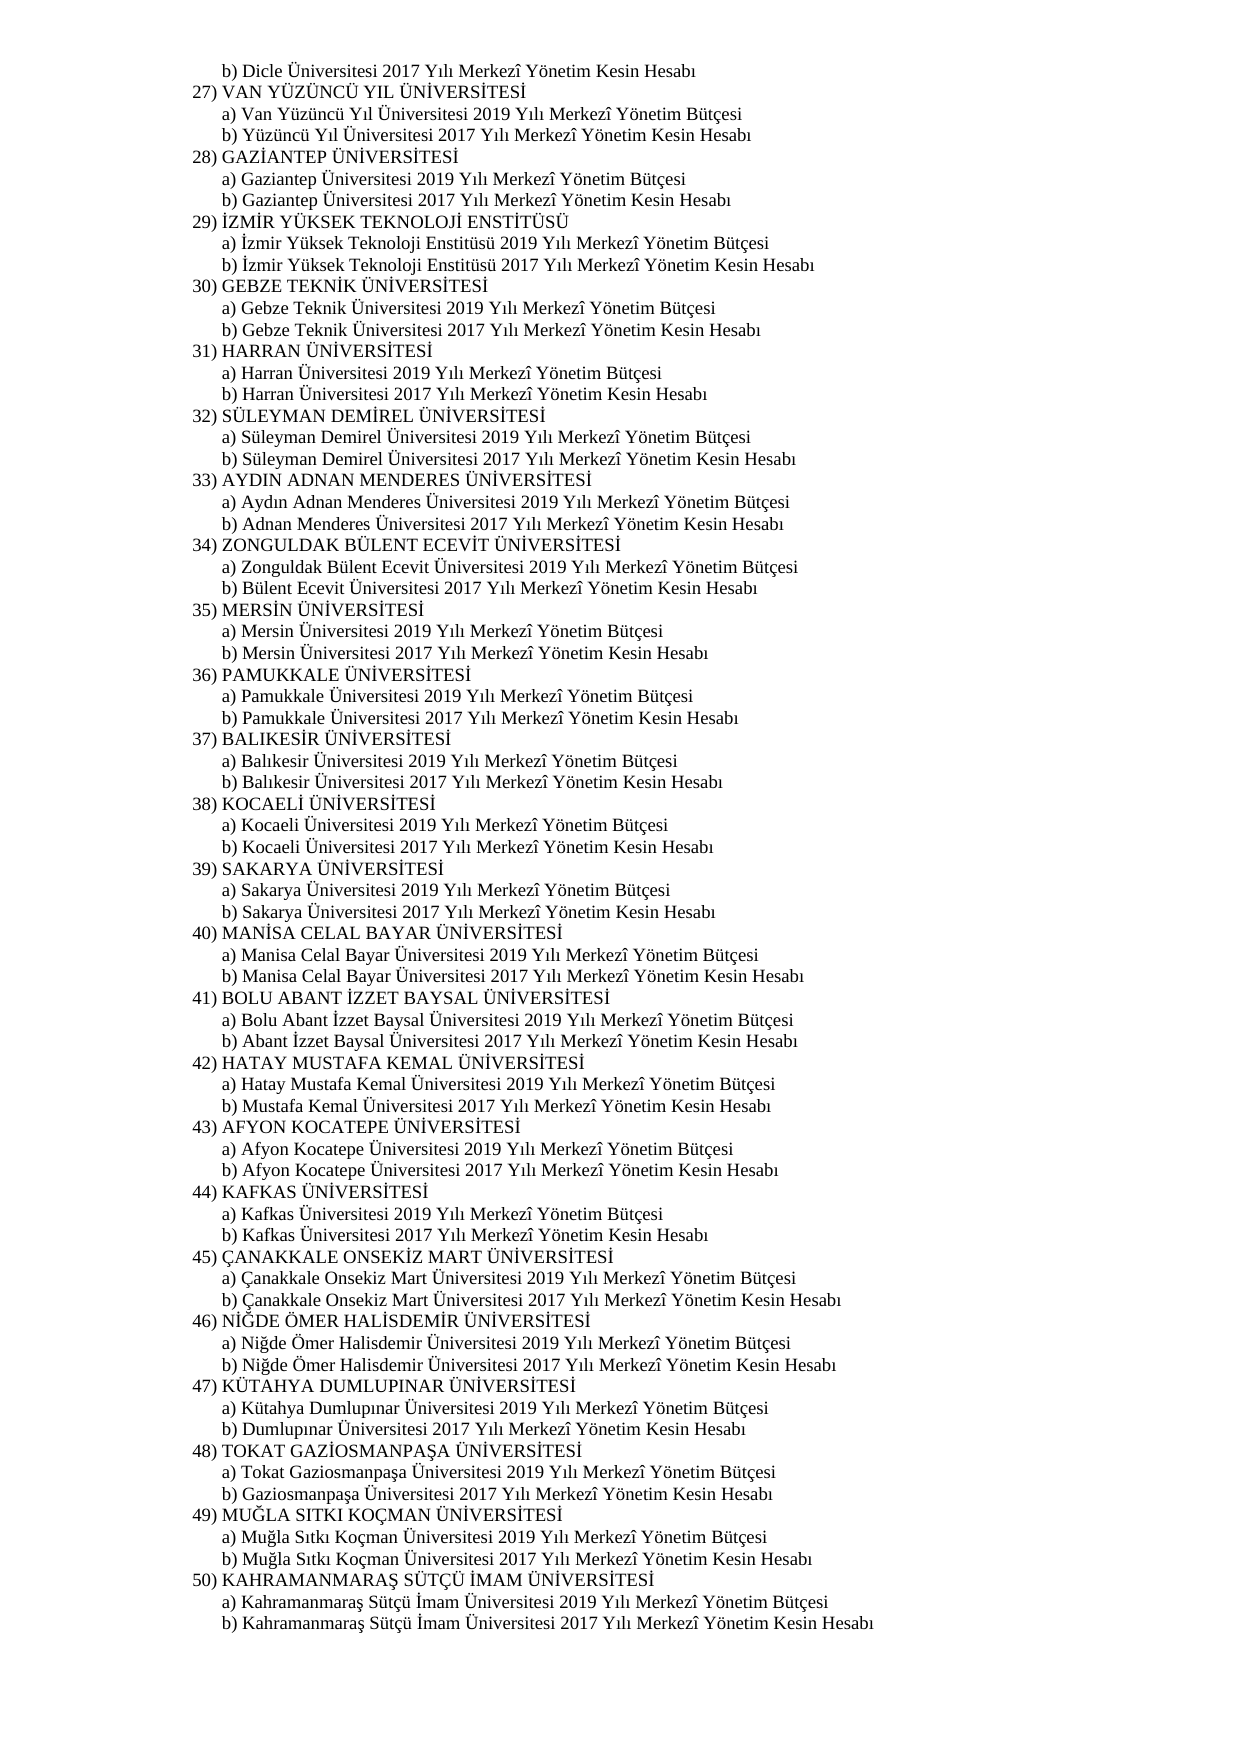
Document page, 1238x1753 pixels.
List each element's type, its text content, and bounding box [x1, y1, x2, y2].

text 27) VAN YÜZÜNCÜ YIL ÜNİVERSİTESİ [112, 81, 1184, 103]
text b) Gaziantep Üniversitesi 2017 Yılı Merkezî Yönetim Kesin Hesabı [112, 189, 1184, 211]
text b) Pamukkale Üniversitesi 2017 Yılı Merkezî Yönetim Kesin Hesabı [112, 707, 1184, 728]
text b) Gaziosmanpaşa Üniversitesi 2017 Yılı Merkezî Yönetim Kesin Hesabı [112, 1483, 1184, 1504]
text a) Aydın Adnan Menderes Üniversitesi 2019 Yılı Merkezî Yönetim Bütçesi [112, 491, 1184, 512]
text a) Pamukkale Üniversitesi 2019 Yılı Merkezî Yönetim Bütçesi [112, 685, 1184, 707]
text a) Manisa Celal Bayar Üniversitesi 2019 Yılı Merkezî Yönetim Bütçesi [112, 944, 1184, 965]
text b) Kafkas Üniversitesi 2017 Yılı Merkezî Yönetim Kesin Hesabı [112, 1224, 1184, 1246]
text 32) SÜLEYMAN DEMİREL ÜNİVERSİTESİ [112, 405, 1184, 426]
text b) Dicle Üniversitesi 2017 Yılı Merkezî Yönetim Kesin Hesabı [112, 60, 1184, 81]
text 44) KAFKAS ÜNİVERSİTESİ [112, 1181, 1184, 1202]
text a) Sakarya Üniversitesi 2019 Yılı Merkezî Yönetim Bütçesi [112, 879, 1184, 901]
text 40) MANİSA CELAL BAYAR ÜNİVERSİTESİ [112, 922, 1184, 944]
text b) İzmir Yüksek Teknoloji Enstitüsü 2017 Yılı Merkezî Yönetim Kesin Hesabı [112, 254, 1184, 275]
text 42) HATAY MUSTAFA KEMAL ÜNİVERSİTESİ [112, 1052, 1184, 1073]
text 36) PAMUKKALE ÜNİVERSİTESİ [112, 663, 1184, 685]
text 49) MUĞLA SITKI KOÇMAN ÜNİVERSİTESİ [112, 1504, 1184, 1526]
text b) Balıkesir Üniversitesi 2017 Yılı Merkezî Yönetim Kesin Hesabı [112, 771, 1184, 793]
text a) Süleyman Demirel Üniversitesi 2019 Yılı Merkezî Yönetim Bütçesi [112, 426, 1184, 448]
text a) Afyon Kocatepe Üniversitesi 2019 Yılı Merkezî Yönetim Bütçesi [112, 1138, 1184, 1159]
text 29) İZMİR YÜKSEK TEKNOLOJİ ENSTİTÜSÜ [112, 211, 1184, 232]
text a) Gaziantep Üniversitesi 2019 Yılı Merkezî Yönetim Bütçesi [112, 167, 1184, 189]
text a) Gebze Teknik Üniversitesi 2019 Yılı Merkezî Yönetim Bütçesi [112, 297, 1184, 318]
text a) Kocaeli Üniversitesi 2019 Yılı Merkezî Yönetim Bütçesi [112, 814, 1184, 836]
text a) Hatay Mustafa Kemal Üniversitesi 2019 Yılı Merkezî Yönetim Bütçesi [112, 1073, 1184, 1095]
text b) Adnan Menderes Üniversitesi 2017 Yılı Merkezî Yönetim Kesin Hesabı [112, 512, 1184, 534]
text a) Zonguldak Bülent Ecevit Üniversitesi 2019 Yılı Merkezî Yönetim Bütçesi [112, 556, 1184, 577]
text 50) KAHRAMANMARAŞ SÜTÇÜ İMAM ÜNİVERSİTESİ [112, 1569, 1184, 1591]
text a) Harran Üniversitesi 2019 Yılı Merkezî Yönetim Bütçesi [112, 362, 1184, 383]
text 28) GAZİANTEP ÜNİVERSİTESİ [112, 146, 1184, 167]
text a) Kafkas Üniversitesi 2019 Yılı Merkezî Yönetim Bütçesi [112, 1202, 1184, 1224]
text 41) BOLU ABANT İZZET BAYSAL ÜNİVERSİTESİ [112, 987, 1184, 1008]
text a) Balıkesir Üniversitesi 2019 Yılı Merkezî Yönetim Bütçesi [112, 750, 1184, 771]
text b) Gebze Teknik Üniversitesi 2017 Yılı Merkezî Yönetim Kesin Hesabı [112, 318, 1184, 340]
text b) Manisa Celal Bayar Üniversitesi 2017 Yılı Merkezî Yönetim Kesin Hesabı [112, 965, 1184, 987]
text 39) SAKARYA ÜNİVERSİTESİ [112, 857, 1184, 879]
text b) Bülent Ecevit Üniversitesi 2017 Yılı Merkezî Yönetim Kesin Hesabı [112, 577, 1184, 599]
text 35) MERSİN ÜNİVERSİTESİ [112, 599, 1184, 620]
text a) Muğla Sıtkı Koçman Üniversitesi 2019 Yılı Merkezî Yönetim Bütçesi [112, 1526, 1184, 1547]
text 33) AYDIN ADNAN MENDERES ÜNİVERSİTESİ [112, 469, 1184, 491]
text b) Mersin Üniversitesi 2017 Yılı Merkezî Yönetim Kesin Hesabı [112, 642, 1184, 663]
text 38) KOCAELİ ÜNİVERSİTESİ [112, 793, 1184, 814]
text 43) AFYON KOCATEPE ÜNİVERSİTESİ [112, 1116, 1184, 1138]
text 30) GEBZE TEKNİK ÜNİVERSİTESİ [112, 275, 1184, 297]
text 45) ÇANAKKALE ONSEKİZ MART ÜNİVERSİTESİ [112, 1246, 1184, 1267]
text b) Mustafa Kemal Üniversitesi 2017 Yılı Merkezî Yönetim Kesin Hesabı [112, 1095, 1184, 1116]
text a) Tokat Gaziosmanpaşa Üniversitesi 2019 Yılı Merkezî Yönetim Bütçesi [112, 1461, 1184, 1483]
text a) Van Yüzüncü Yıl Üniversitesi 2019 Yılı Merkezî Yönetim Bütçesi [112, 103, 1184, 124]
text a) Çanakkale Onsekiz Mart Üniversitesi 2019 Yılı Merkezî Yönetim Bütçesi [112, 1267, 1184, 1289]
text 48) TOKAT GAZİOSMANPAŞA ÜNİVERSİTESİ [112, 1440, 1184, 1461]
text b) Abant İzzet Baysal Üniversitesi 2017 Yılı Merkezî Yönetim Kesin Hesabı [112, 1030, 1184, 1052]
text 31) HARRAN ÜNİVERSİTESİ [112, 340, 1184, 362]
text b) Niğde Ömer Halisdemir Üniversitesi 2017 Yılı Merkezî Yönetim Kesin Hesabı [112, 1353, 1184, 1375]
text b) Afyon Kocatepe Üniversitesi 2017 Yılı Merkezî Yönetim Kesin Hesabı [112, 1159, 1184, 1181]
text a) İzmir Yüksek Teknoloji Enstitüsü 2019 Yılı Merkezî Yönetim Bütçesi [112, 232, 1184, 254]
text 47) KÜTAHYA DUMLUPINAR ÜNİVERSİTESİ [112, 1375, 1184, 1397]
text b) Çanakkale Onsekiz Mart Üniversitesi 2017 Yılı Merkezî Yönetim Kesin Hesabı [112, 1289, 1184, 1310]
text b) Harran Üniversitesi 2017 Yılı Merkezî Yönetim Kesin Hesabı [112, 383, 1184, 405]
text 46) NİĞDE ÖMER HALİSDEMİR ÜNİVERSİTESİ [112, 1310, 1184, 1332]
text a) Mersin Üniversitesi 2019 Yılı Merkezî Yönetim Bütçesi [112, 620, 1184, 642]
text a) Kahramanmaraş Sütçü İmam Üniversitesi 2019 Yılı Merkezî Yönetim Bütçesi [112, 1591, 1184, 1612]
text b) Sakarya Üniversitesi 2017 Yılı Merkezî Yönetim Kesin Hesabı [112, 901, 1184, 922]
text b) Süleyman Demirel Üniversitesi 2017 Yılı Merkezî Yönetim Kesin Hesabı [112, 448, 1184, 469]
text a) Niğde Ömer Halisdemir Üniversitesi 2019 Yılı Merkezî Yönetim Bütçesi [112, 1332, 1184, 1353]
text b) Dumlupınar Üniversitesi 2017 Yılı Merkezî Yönetim Kesin Hesabı [112, 1418, 1184, 1440]
text 34) ZONGULDAK BÜLENT ECEVİT ÜNİVERSİTESİ [112, 534, 1184, 556]
text b) Yüzüncü Yıl Üniversitesi 2017 Yılı Merkezî Yönetim Kesin Hesabı [112, 124, 1184, 146]
text a) Kütahya Dumlupınar Üniversitesi 2019 Yılı Merkezî Yönetim Bütçesi [112, 1397, 1184, 1418]
text b) Kahramanmaraş Sütçü İmam Üniversitesi 2017 Yılı Merkezî Yönetim Kesin Hesabı [112, 1612, 1184, 1634]
text b) Muğla Sıtkı Koçman Üniversitesi 2017 Yılı Merkezî Yönetim Kesin Hesabı [112, 1547, 1184, 1569]
text a) Bolu Abant İzzet Baysal Üniversitesi 2019 Yılı Merkezî Yönetim Bütçesi [112, 1008, 1184, 1030]
text 37) BALIKESİR ÜNİVERSİTESİ [112, 728, 1184, 750]
text b) Kocaeli Üniversitesi 2017 Yılı Merkezî Yönetim Kesin Hesabı [112, 836, 1184, 857]
